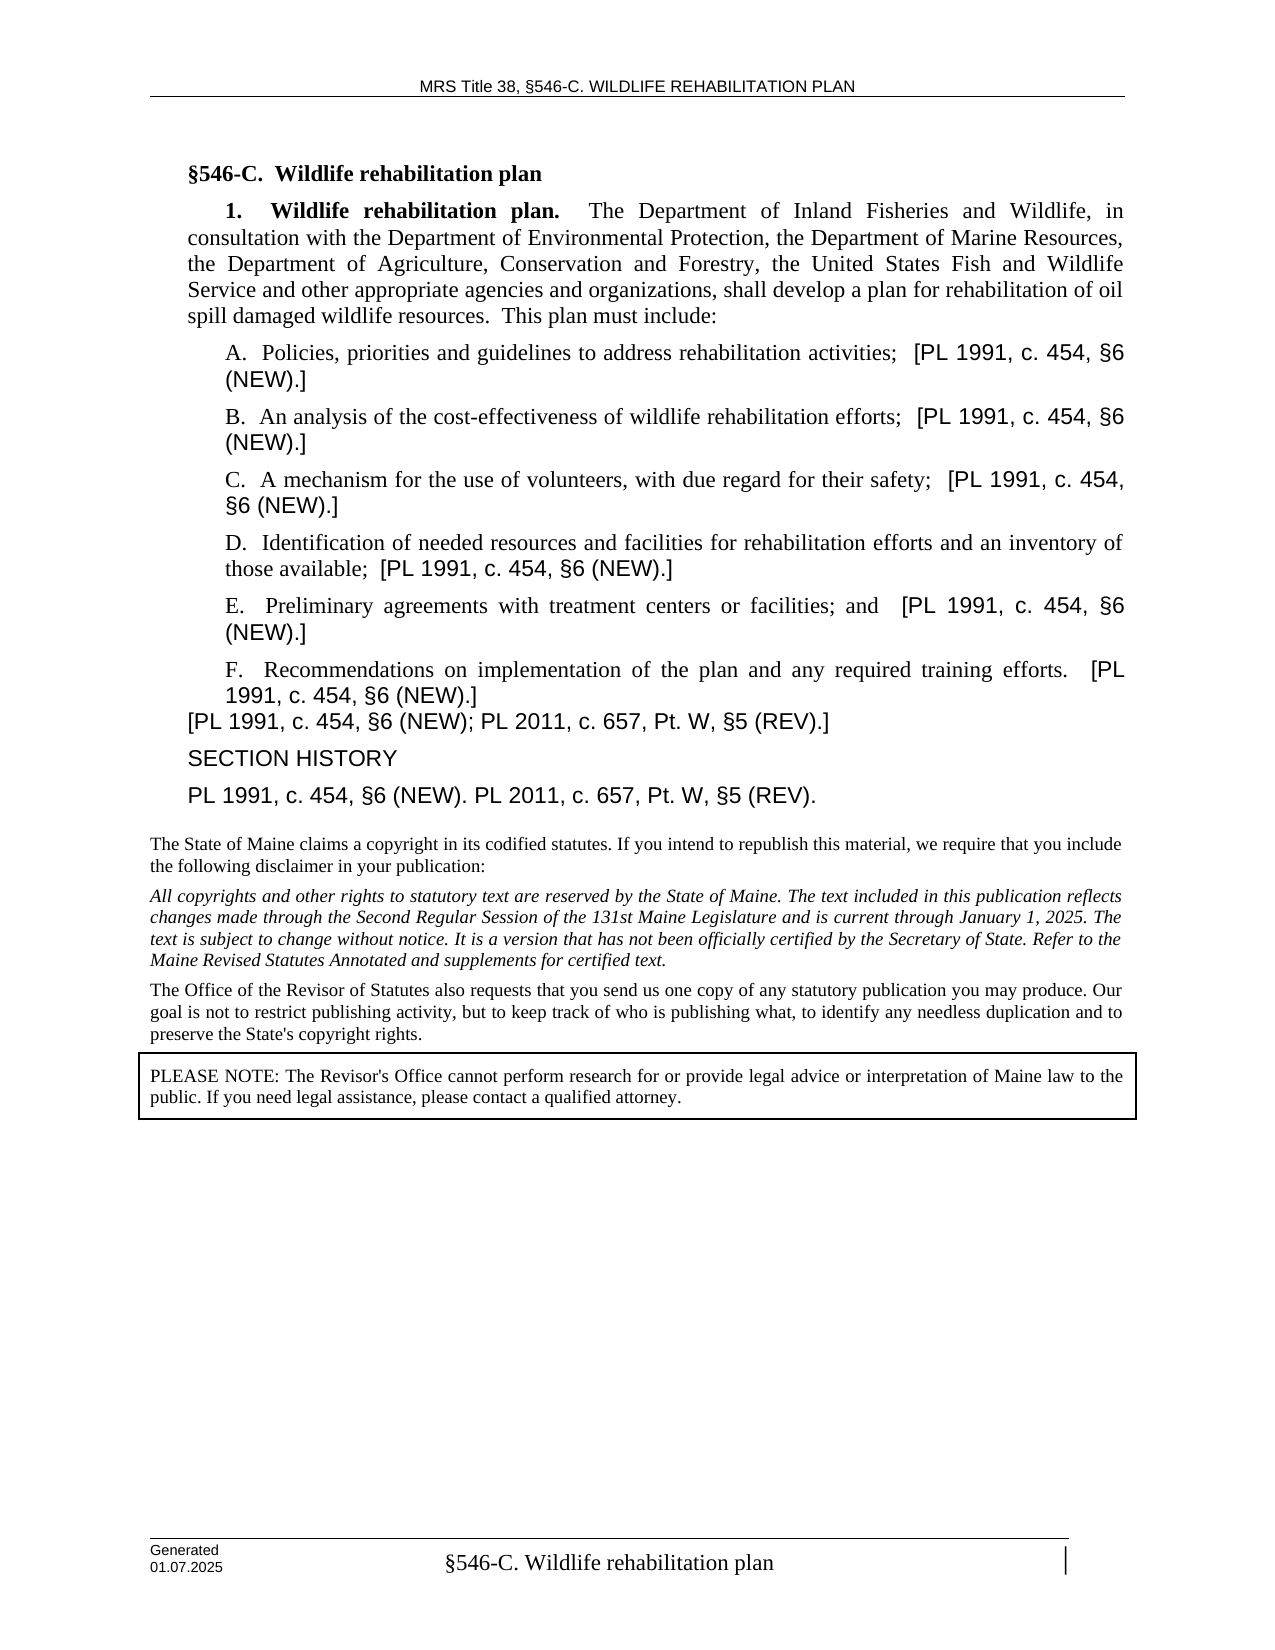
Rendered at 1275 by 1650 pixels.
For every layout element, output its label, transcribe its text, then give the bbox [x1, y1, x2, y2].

text C. A mechanism for the use of volunteers, with due regard for their safety; [PL 1991, c. 454, §6 (NEW).] [225, 466, 1125, 519]
text 1. Wildlife rehabilitation plan. The Department of Inland Fisheries and Wildlife, in consultation with the Department of Environmental Protection, the Department of Marine Resources, the Department of Agriculture, Conservation and Forestry, the United States Fish and Wildlife Service and other appropriate agencies and organizations, shall develop a plan for rehabilitation of oil spill damaged wildlife resources. This plan must include: [187, 197, 1125, 329]
text A. Policies, priorities and guidelines to address rehabilitation activities; [PL 1991, c. 454, §6 (NEW).] [225, 339, 1125, 392]
text B. An analysis of the cost-effectiveness of wildlife rehabilitation efforts; [PL 1991, c. 454, §6 (NEW).] [225, 403, 1125, 455]
text The State of Maine claims a copyright in its codified statutes. If you intend to republish this material, we require that you include the following disclaimer in your publication: [150, 833, 1125, 876]
text The Office of the Revisor of Statutes also requests that you send us one copy of any statutory publication you may produce. Our goal is not to restrict publishing activity, but to keep track of who is publishing what, to identify any needless duplication and to preserve the State's copyright rights. [150, 979, 1125, 1044]
text All copyrights and other rights to statutory text are reserved by the State of Maine. The text included in this publication reflects changes made through the Second Regular Session of the 131st Maine Legislature and is current through January 1, 2025 . The text is subject to change without notice. It is a version that has not been officially certified by the Secretary of State. Refer to the Maine Revised Statutes Annotated and supplements for certified text. [150, 885, 1125, 971]
text F. Recommendations on implementation of the plan and any required training efforts. [PL 1991, c. 454, §6 (NEW).] [225, 656, 1125, 708]
text [PL 1991, c. 454, §6 (NEW); PL 2011, c. 657, Pt. W, §5 (REV).] [187, 708, 1125, 735]
text D. Identification of needed resources and facilities for rehabilitation efforts and an inventory of those available; [PL 1991, c. 454, §6 (NEW).] [225, 529, 1125, 582]
text PL 1991, c. 454, §6 (NEW). PL 2011, c. 657, Pt. W, §5 (REV). [187, 782, 1125, 808]
text §546-C. Wildlife rehabilitation plan [187, 160, 1125, 187]
text E. Preliminary agreements with treatment centers or facilities; and [PL 1991, c. 454, §6 (NEW).] [225, 592, 1125, 645]
text PLEASE NOTE: The Revisor's Office cannot perform research for or provide legal advice or interpretation of Maine law to the public. If you need legal assistance, please contact a qualified attorney. [140, 1054, 1135, 1118]
text SECTION HISTORY [187, 745, 1125, 771]
